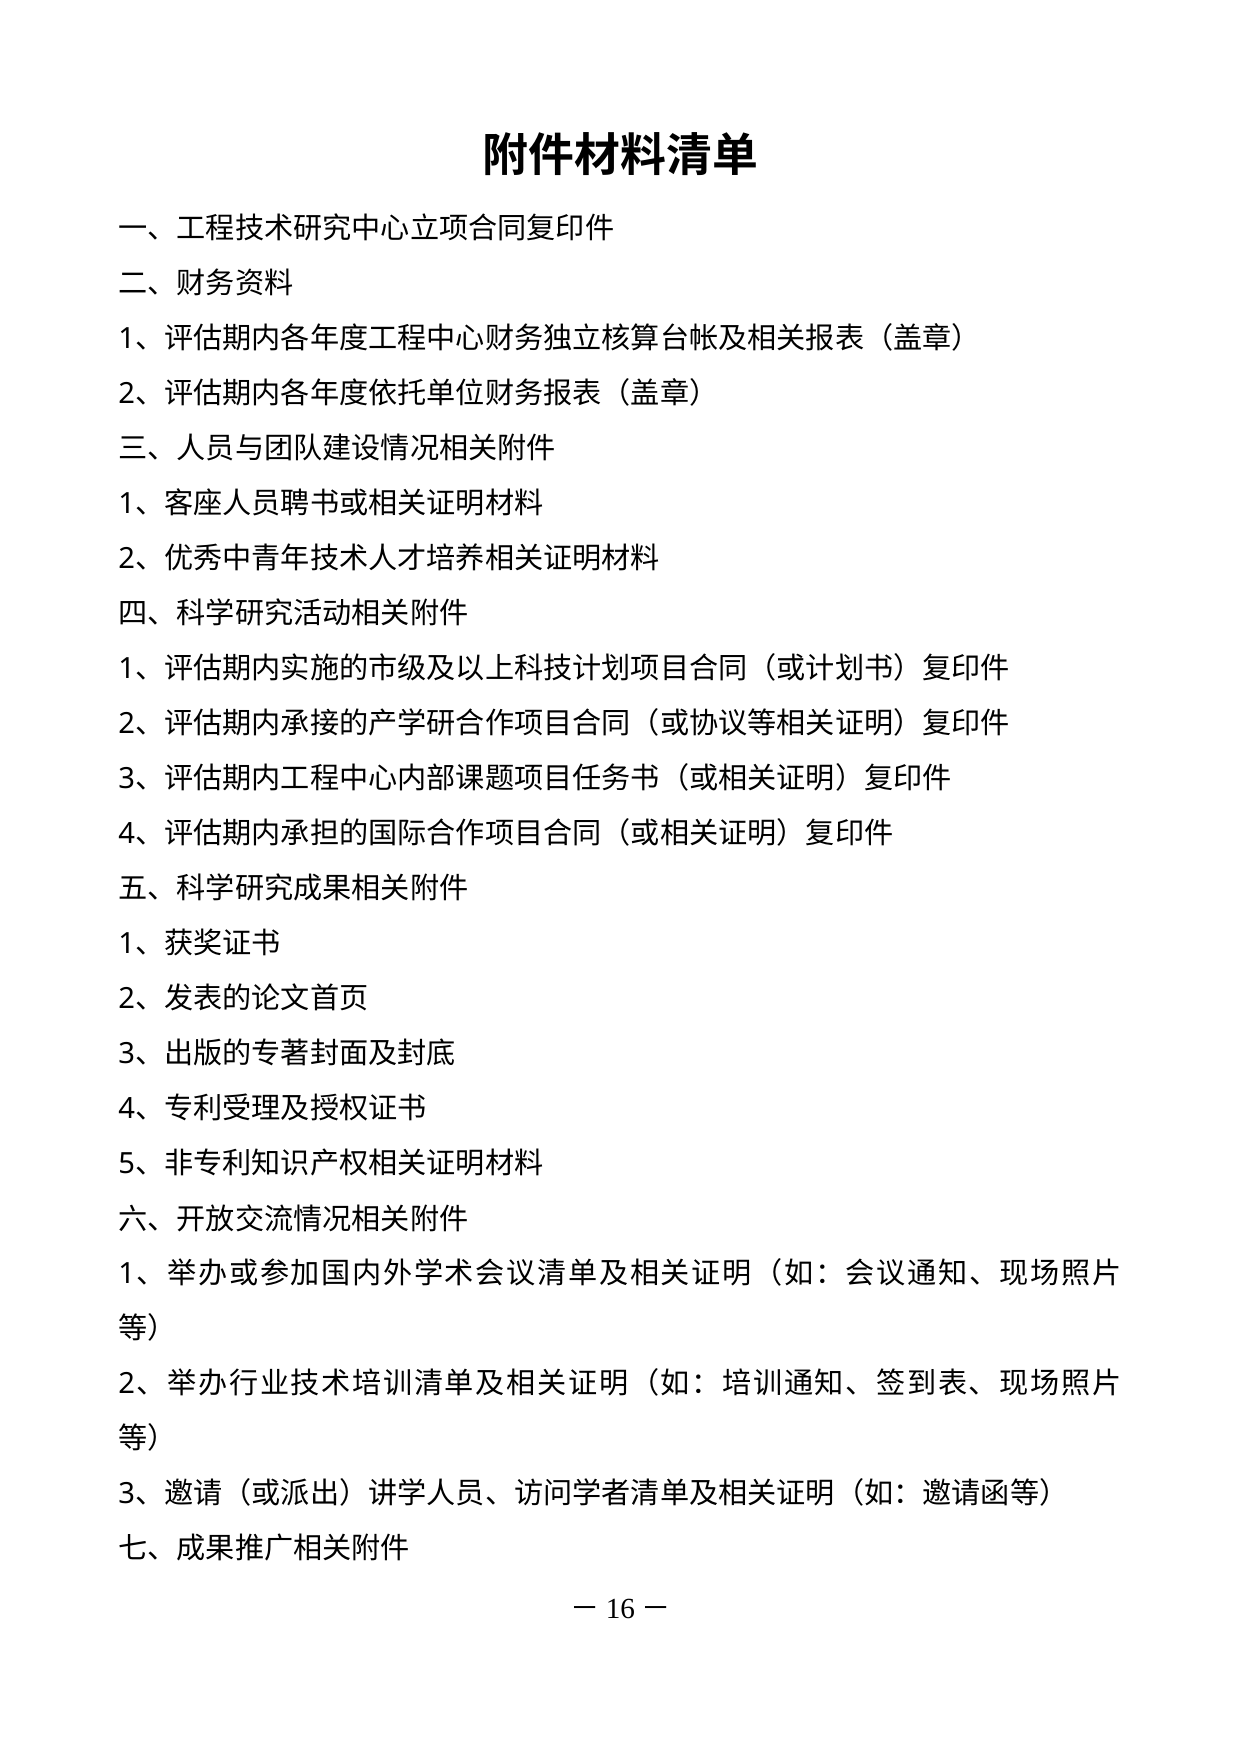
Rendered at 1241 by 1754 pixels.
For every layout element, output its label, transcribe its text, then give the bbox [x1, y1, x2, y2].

text 一、工程技术研究中心立项合同复印件 [118, 204, 1122, 247]
text 1、客座人员聘书或相关证明材料 [118, 479, 1122, 522]
text 四、科学研究活动相关附件 [118, 589, 1122, 632]
text 1、评估期内各年度工程中心财务独立核算台帐及相关报表（盖章） [118, 314, 1122, 357]
text 1、获奖证书 [118, 920, 1122, 962]
text 六、开放交流情况相关附件 [118, 1195, 1122, 1237]
text 七、成果推广相关附件 [118, 1525, 1122, 1567]
text 1、举办或参加国内外学术会议清单及相关证明（如：会议通知、现场照片等） [118, 1250, 1122, 1347]
text 3、评估期内工程中心内部课题项目任务书（或相关证明）复印件 [118, 754, 1122, 797]
text 3、出版的专著封面及封底 [118, 1030, 1122, 1072]
text 4、评估期内承担的国际合作项目合同（或相关证明）复印件 [118, 810, 1122, 852]
text 4、专利受理及授权证书 [118, 1085, 1122, 1127]
text 2、评估期内承接的产学研合作项目合同（或协议等相关证明）复印件 [118, 699, 1122, 742]
text 2、评估期内各年度依托单位财务报表（盖章） [118, 369, 1122, 412]
text 3、邀请（或派出）讲学人员、访问学者清单及相关证明（如：邀请函等） [118, 1470, 1122, 1512]
text 5、非专利知识产权相关证明材料 [118, 1140, 1122, 1182]
text 三、人员与团队建设情况相关附件 [118, 424, 1122, 467]
text 2、发表的论文首页 [118, 975, 1122, 1017]
text 2、举办行业技术培训清单及相关证明（如：培训通知、签到表、现场照片等） [118, 1360, 1122, 1457]
text 五、科学研究成果相关附件 [118, 865, 1122, 907]
text 2、优秀中青年技术人才培养相关证明材料 [118, 534, 1122, 577]
text 1、评估期内实施的市级及以上科技计划项目合同（或计划书）复印件 [118, 644, 1122, 687]
text 附件材料清单 [118, 118, 1122, 184]
text 二、财务资料 [118, 259, 1122, 302]
